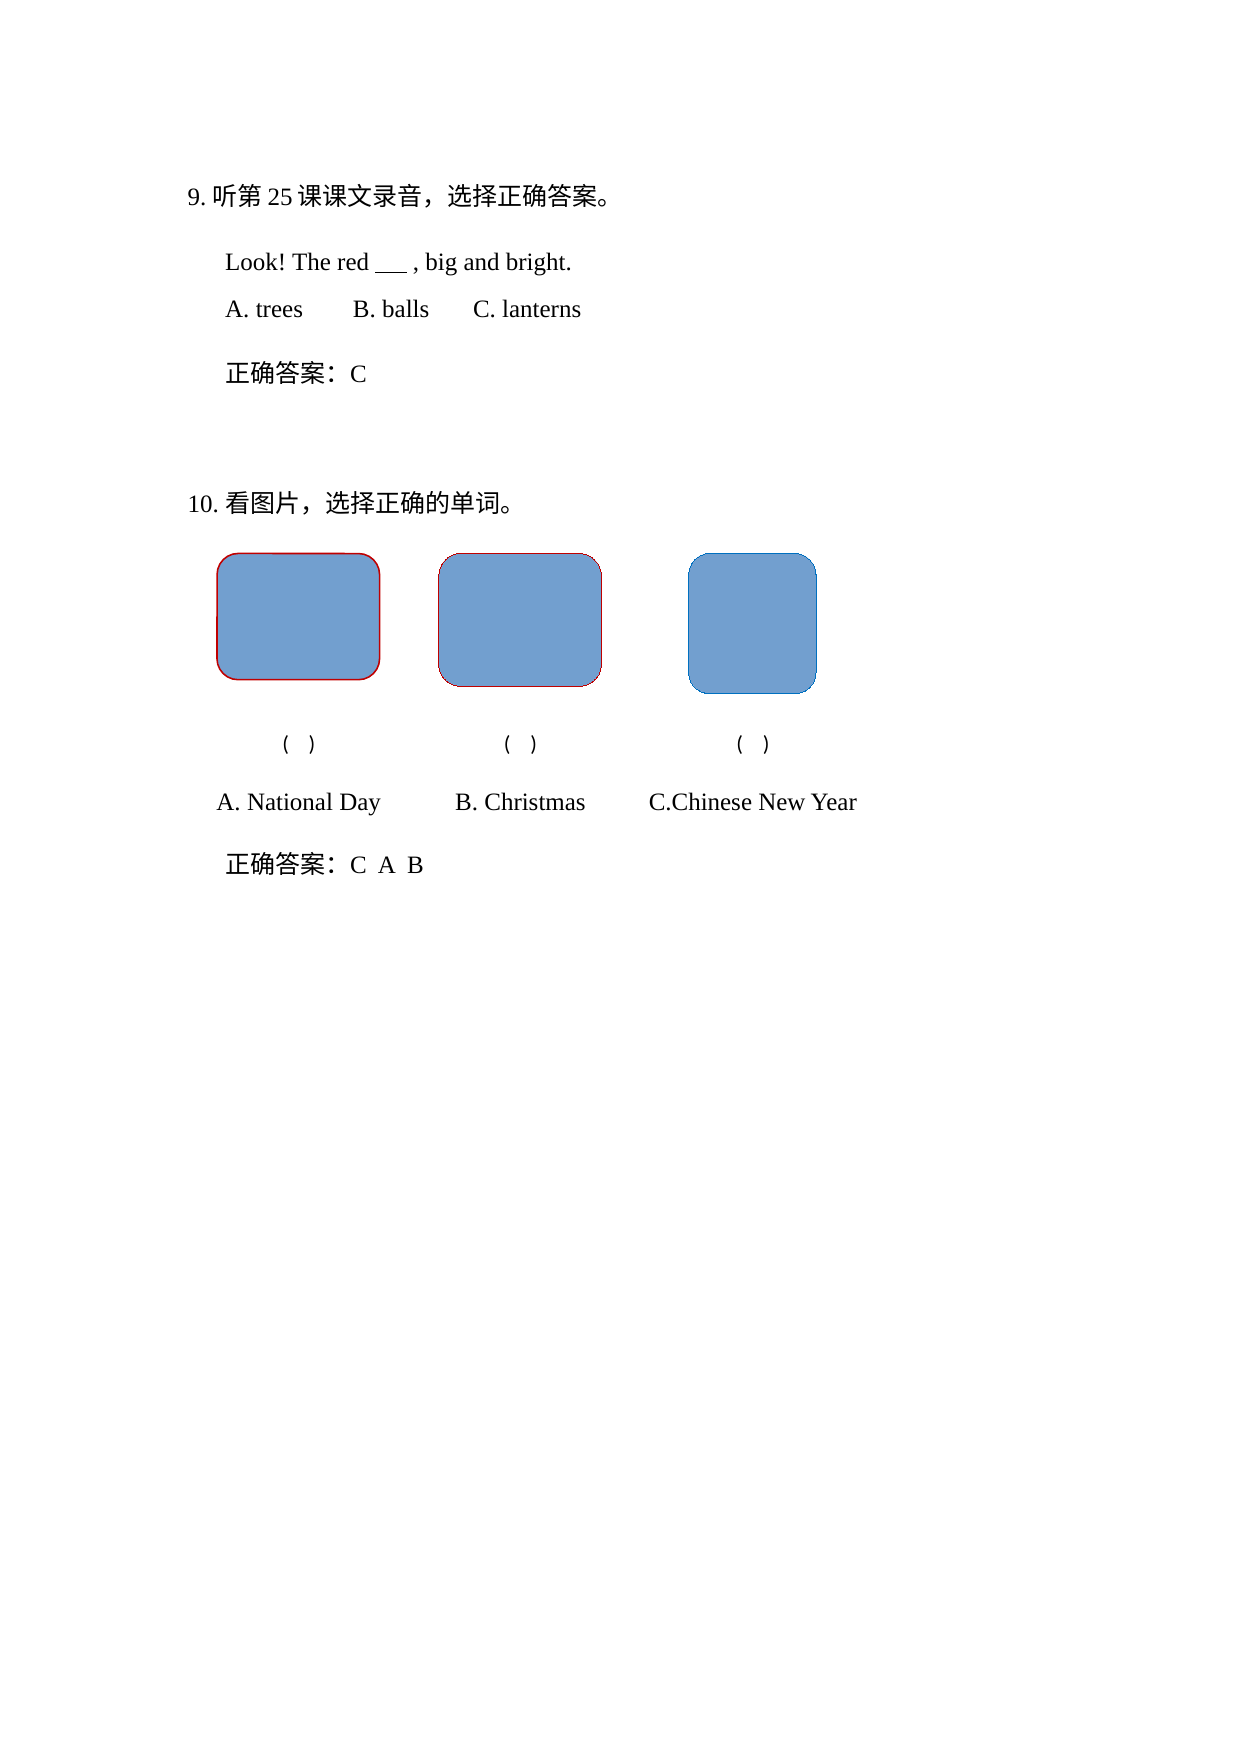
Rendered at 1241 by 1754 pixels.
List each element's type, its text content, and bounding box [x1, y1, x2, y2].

list 看图片，选择正确的单词。 [187, 469, 1053, 534]
text 正确答案：C A B [225, 830, 1053, 895]
table_cell ( ) [188, 727, 409, 785]
table_header [188, 552, 409, 727]
table_header [409, 552, 631, 727]
text Look! The red , big and bright. [225, 245, 1053, 278]
table_header [631, 552, 874, 727]
list trees B. balls C. lanterns [225, 292, 1053, 324]
list 听第25课课文录音，选择正确答案。 [187, 162, 1053, 227]
table_cell National Day [188, 785, 409, 830]
table_cell ( ) [409, 727, 631, 785]
table_cell Christmas [409, 785, 631, 830]
table_cell ( ) [631, 727, 874, 785]
table_cell C.Chinese New Year [631, 785, 874, 830]
text 正确答案：C [225, 339, 1053, 404]
